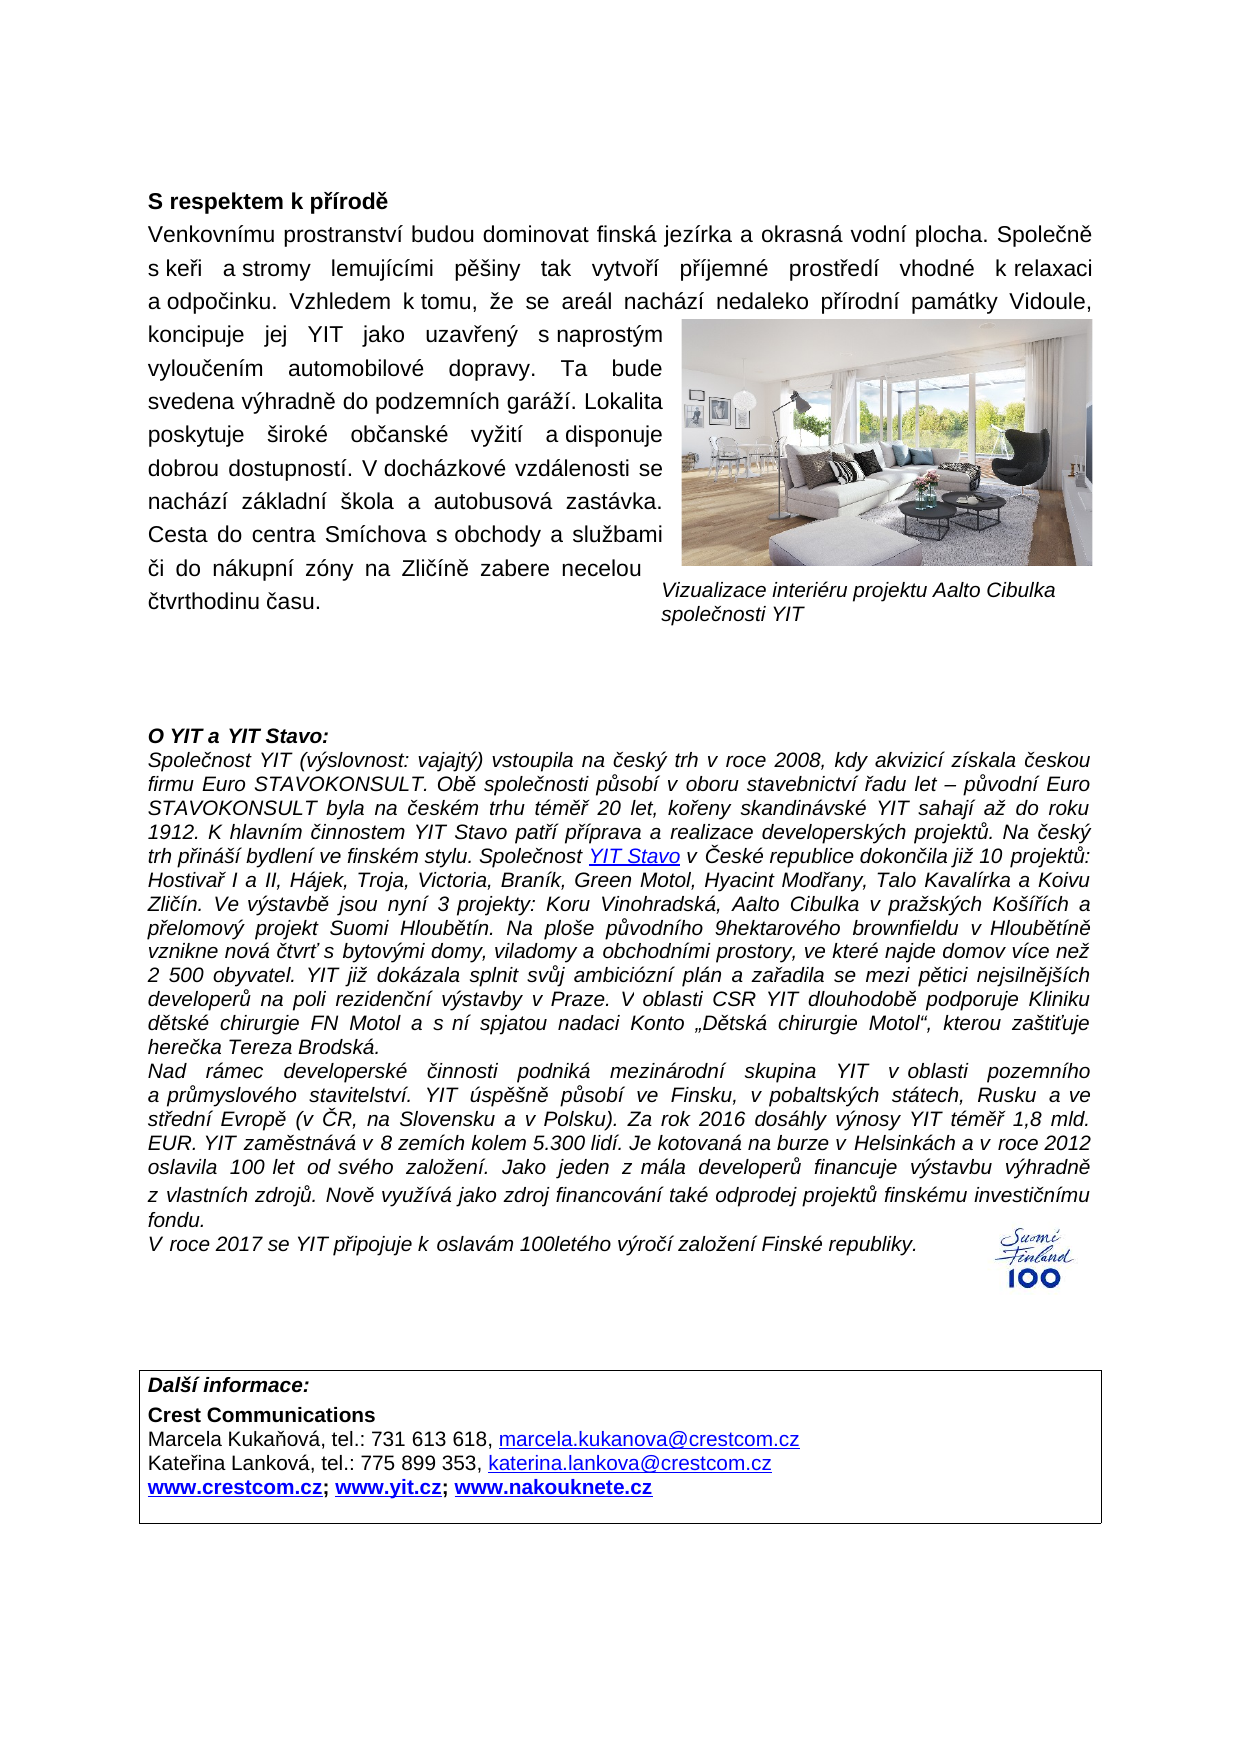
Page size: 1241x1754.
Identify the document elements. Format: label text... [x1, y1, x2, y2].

text Crest Communications [140, 1400, 1101, 1427]
text Kateřina Lanková, tel.: 775 899 353, katerina.lankova@crestcom.cz [148, 1451, 1093, 1474]
picture [681, 319, 1093, 566]
text Další informace: [140, 1371, 1101, 1396]
text O YIT a YIT Stavo: [148, 714, 1093, 748]
text Nad rámec developerské činnosti podniká mezinárodní skupina YIT v oblasti pozemního a průmyslového stavitelství. YIT úspěšně působí ve Finsku, v pobaltských státech, Rusku a ve střední Evropě (v ČR, na Slovensku a v Polsku). Za rok 2016 dosáhly výnosy YIT téměř 1,8 mld. EUR. YIT zaměstnává v 8 zemích kolem 5.300 lidí. Je kotovaná na burze v Helsinkách a v roce 2012 oslavila 100 let od svého založení. Jako jeden z mála developerů financuje výstavbu výhradně z vlastních zdrojů. Nově využívá jako zdroj financování také odprodej projektů finskému investičnímu fondu. V roce 2017 se YIT připojuje k oslavám 100letého výročí založení Finské republiky. [148, 1059, 1093, 1256]
text Marcela Kukaňová, tel.: 731 613 618, marcela.kukanova@crestcom.cz [148, 1427, 1093, 1451]
picture [975, 1209, 1091, 1303]
text S respektem k přírodě [148, 181, 1093, 214]
text www.crestcom.cz; www.yit.cz; www.nakouknete.cz [148, 1474, 1093, 1498]
text Společnost YIT (výslovnost: vajajtý) vstoupila na český trh v roce 2008, kdy akvizicí získala českou firmu Euro STAVOKONSULT. Obě společnosti působí v oboru stavebnictví řadu let – původní Euro STAVOKONSULT byla na českém trhu téměř 20 let, kořeny skandinávské YIT sahají až do roku 1912. K hlavním činnostem YIT Stavo patří příprava a realizace developerských projektů. Na český trh přináší bydlení ve finském stylu. Společnost YIT Stavo v České republice dokončila již 10 projektů: Hostivař I a II, Hájek, Troja, Victoria, Braník, Green Motol, Hyacint Modřany, Talo Kavalírka a Koivu Zličín. Ve výstavbě jsou nyní 3 projekty: Koru Vinohradská, Aalto Cibulka v pražských Košířích a přelomový projekt Suomi Hloubětín. Na ploše původního 9hektarového brownfieldu v Hloubětíně vznikne nová čtvrť s bytovými domy, viladomy a obchodními prostory, ve které najde domov více než 2 500 obyvatel. YIT již dokázala splnit svůj ambiciózní plán a zařadila se mezi pětici nejsilnějších developerů na poli rezidenční výstavby v Praze. V oblasti CSR YIT dlouhodobě podporuje Kliniku dětské chirurgie FN Motol a s ní spjatou nadaci Konto „Dětská chirurgie Motol“, kterou zaštiťuje herečka Tereza Brodská. [148, 748, 1093, 1059]
